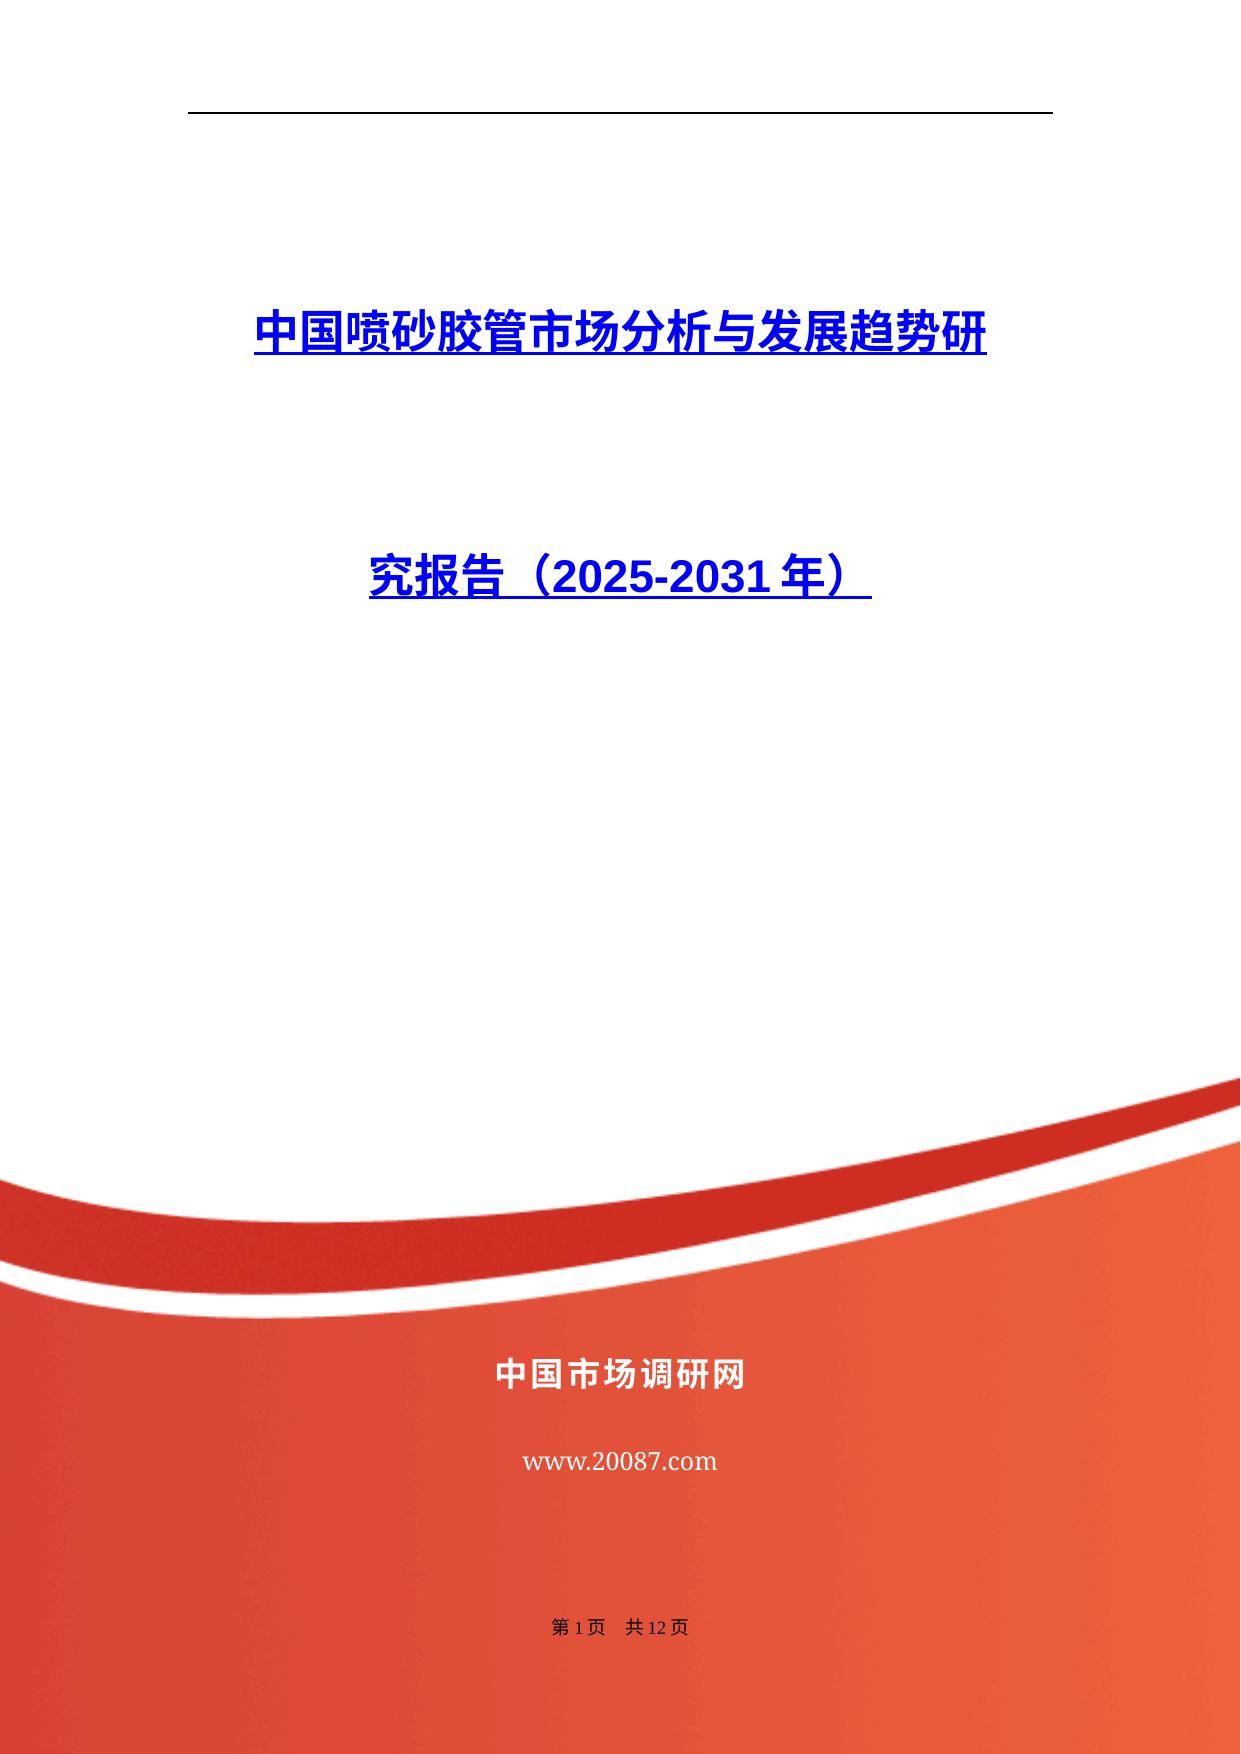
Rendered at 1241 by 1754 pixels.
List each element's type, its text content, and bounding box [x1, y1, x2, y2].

table_header 中国喷砂胶管市场分析与发展趋势研究报告（2025-2031年） [188, 207, 1053, 773]
picture [0, 1006, 1241, 1754]
text www.20087.com [187, 1428, 1053, 1493]
subtitle 中国市场调研网 [187, 1339, 1053, 1404]
